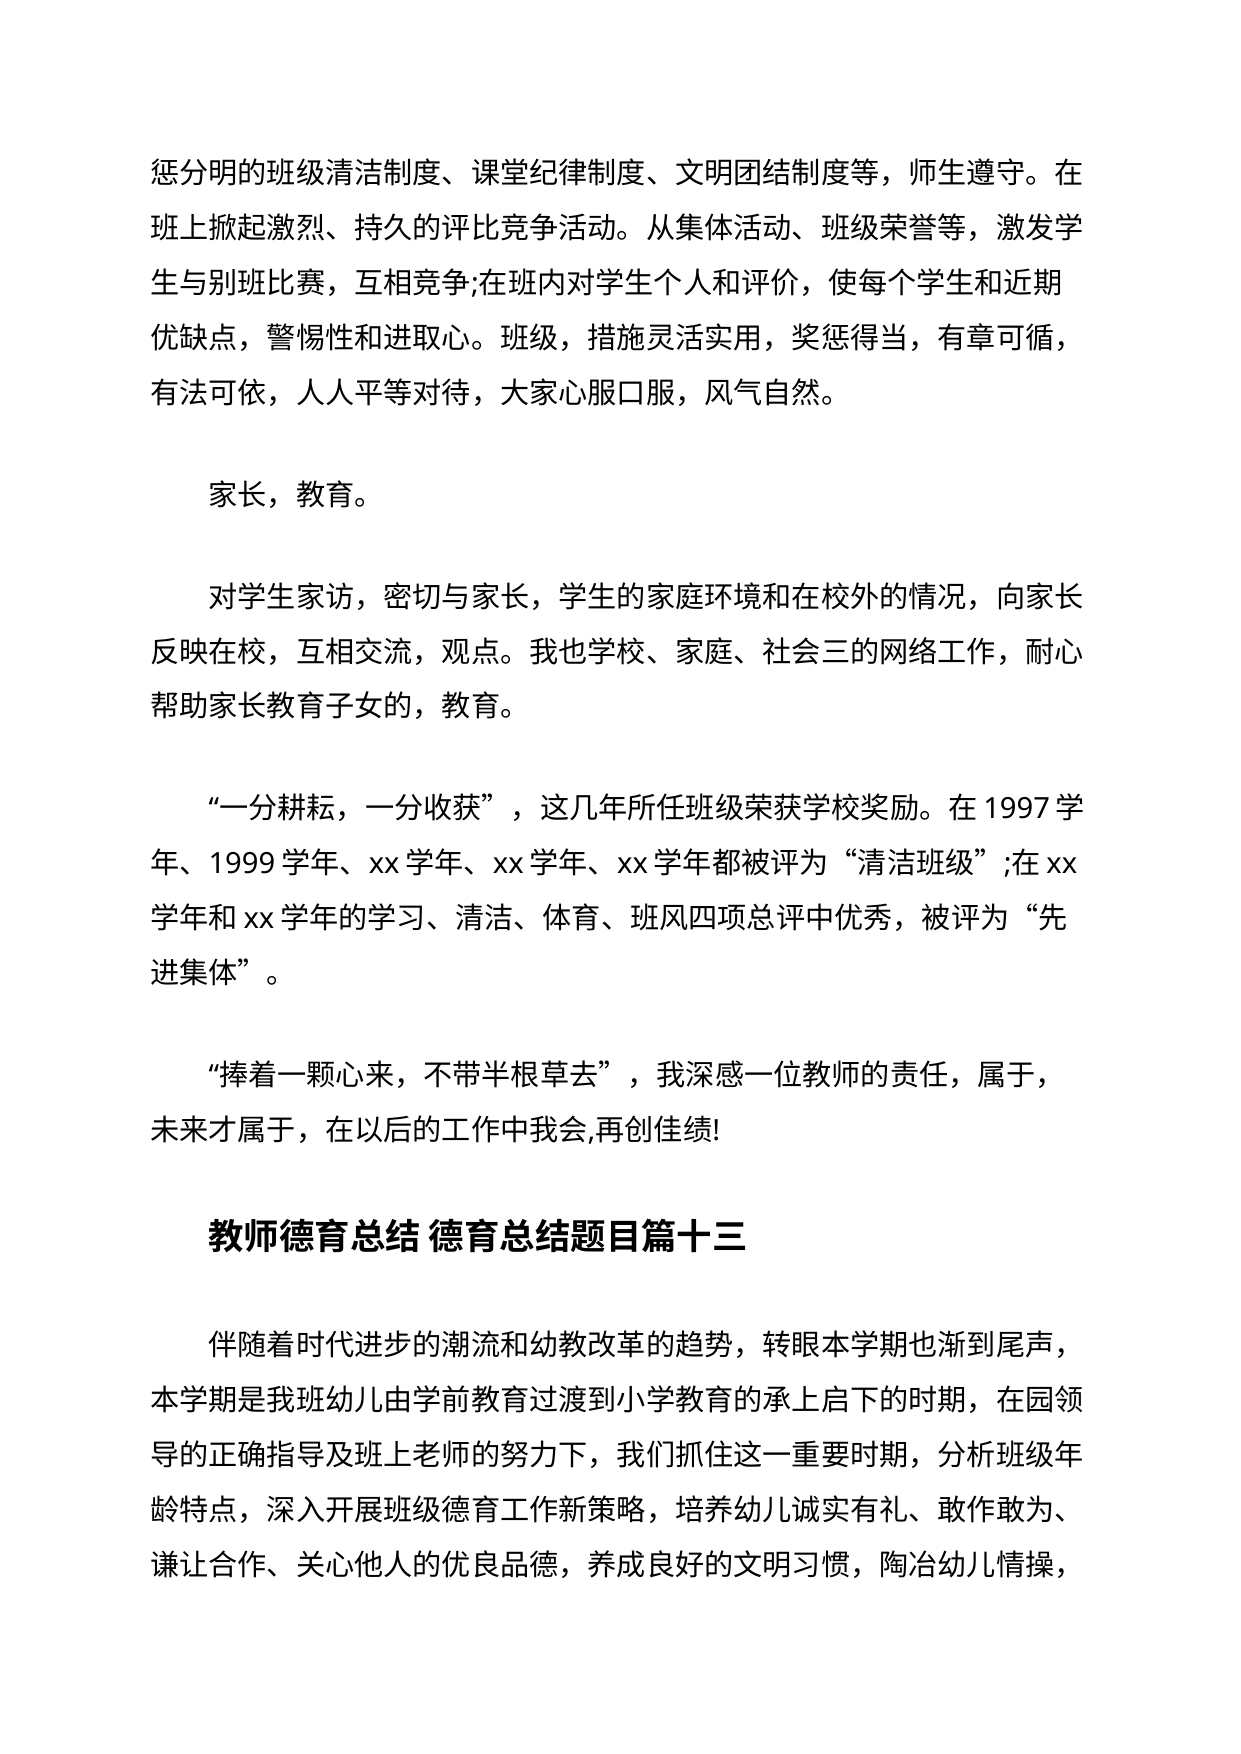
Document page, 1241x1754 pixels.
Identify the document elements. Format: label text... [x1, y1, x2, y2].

text “一分耕耘，一分收获”，这几年所任班级荣获学校奖励。在1997学年、1999学年、xx学年、xx学年、xx学年都被评为“清洁班级”;在xx学年和xx学年的学习、清洁、体育、班风四项总评中优秀，被评为“先进集体”。 [150, 785, 1090, 992]
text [150, 150, 1090, 412]
text 教师德育总结 德育总结题目篇十三 [150, 1208, 1090, 1260]
text 家长，教育。 [150, 471, 1090, 514]
text 对学生家访，密切与家长，学生的家庭环境和在校外的情况，向家长反映在校，互相交流，观点。我也学校、家庭、社会三的网络工作，耐心帮助家长教育子女的，教育。 [150, 573, 1090, 725]
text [150, 1322, 1090, 1584]
text “捧着一颗心来，不带半根草去”，我深感一位教师的责任，属于，未来才属于，在以后的工作中我会,再创佳绩! [150, 1052, 1090, 1149]
